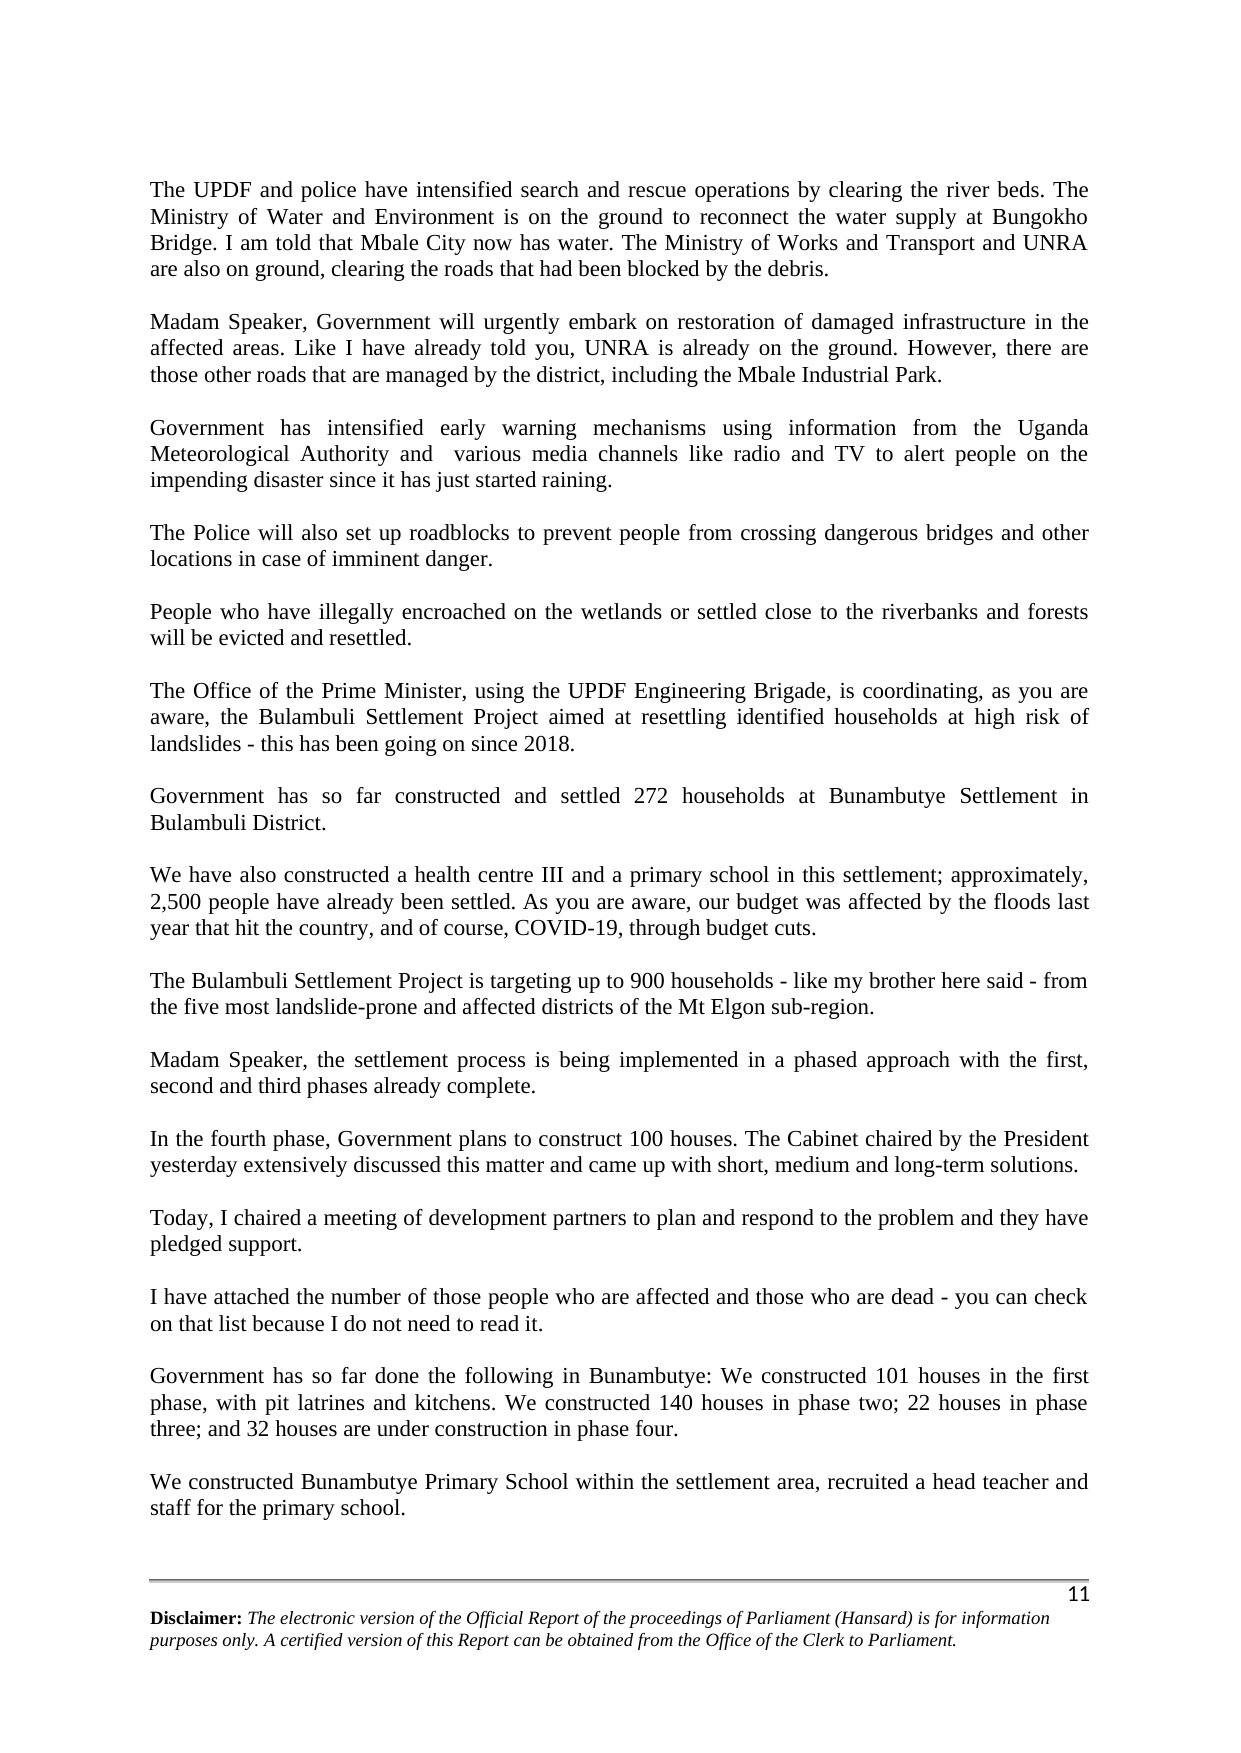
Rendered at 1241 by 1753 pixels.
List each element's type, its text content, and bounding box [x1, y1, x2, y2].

text The UPDF and police have intensified search and rescue operations by clearing the river beds. The Ministry of Water and Environment is on the ground to reconnect the water supply at Bungokho Bridge. I am told that Mbale City now has water. The Ministry of Works and Transport and UNRA are also on ground, clearing the roads that had been blocked by the debris. [149, 176, 1090, 282]
text Government has intensified early warning mechanisms using information from the Uganda Meteorological Authority and various media channels like radio and TV to alert people on the impending disaster since it has just started raining. [149, 413, 1090, 493]
text The Bulambuli Settlement Project is targeting up to 900 households - like my brother here said - from the five most landslide-prone and affected districts of the Mt Elgon sub-region. [149, 967, 1090, 1020]
text We have also constructed a health centre III and a primary school in this settlement; approximately, 2,500 people have already been settled. As you are aware, our budget was affected by the floods last year that hit the country, and of course, COVID-19, through budget cuts. [149, 862, 1090, 941]
text Madam Speaker, the settlement process is being implemented in a phased approach with the first, second and third phases already complete. [149, 1046, 1090, 1099]
text Government has so far done the following in Bunambutye: We constructed 101 houses in the first phase, with pit latrines and kitchens. We constructed 140 houses in phase two; 22 houses in phase three; and 32 houses are under construction in phase four. [149, 1362, 1090, 1441]
text Today, I chaired a meeting of development partners to plan and respond to the problem and they have pledged support. [149, 1204, 1090, 1257]
text The Office of the Prime Minister, using the UPDF Engineering Brigade, is coordinating, as you are aware, the Bulambuli Settlement Project aimed at resettling identified households at high risk of landslides - this has been going on since 2018. [149, 677, 1090, 756]
text The Police will also set up roadblocks to prevent people from crossing dangerous bridges and other locations in case of imminent danger. [149, 519, 1090, 572]
text Madam Speaker, Government will urgently embark on restoration of damaged infrastructure in the affected areas. Like I have already told you, UNRA is already on the ground. However, there are those other roads that are managed by the district, including the Mbale Industrial Park. [149, 308, 1090, 387]
picture [149, 1579, 1089, 1583]
text We constructed Bunambutye Primary School within the settlement area, recruited a head teacher and staff for the primary school. [149, 1468, 1090, 1520]
text I have attached the number of those people who are affected and those who are dead - you can check on that list because I do not need to read it. [149, 1283, 1090, 1336]
text In the fourth phase, Government plans to construct 100 houses. The Cabinet chaired by the President yesterday extensively discussed this matter and came up with short, medium and long-term solutions. [149, 1125, 1090, 1178]
text Government has so far constructed and settled 272 households at Bunambutye Settlement in Bulambuli District. [149, 782, 1090, 835]
text People who have illegally encroached on the wetlands or settled close to the riverbanks and forests will be evicted and resettled. [149, 598, 1090, 651]
